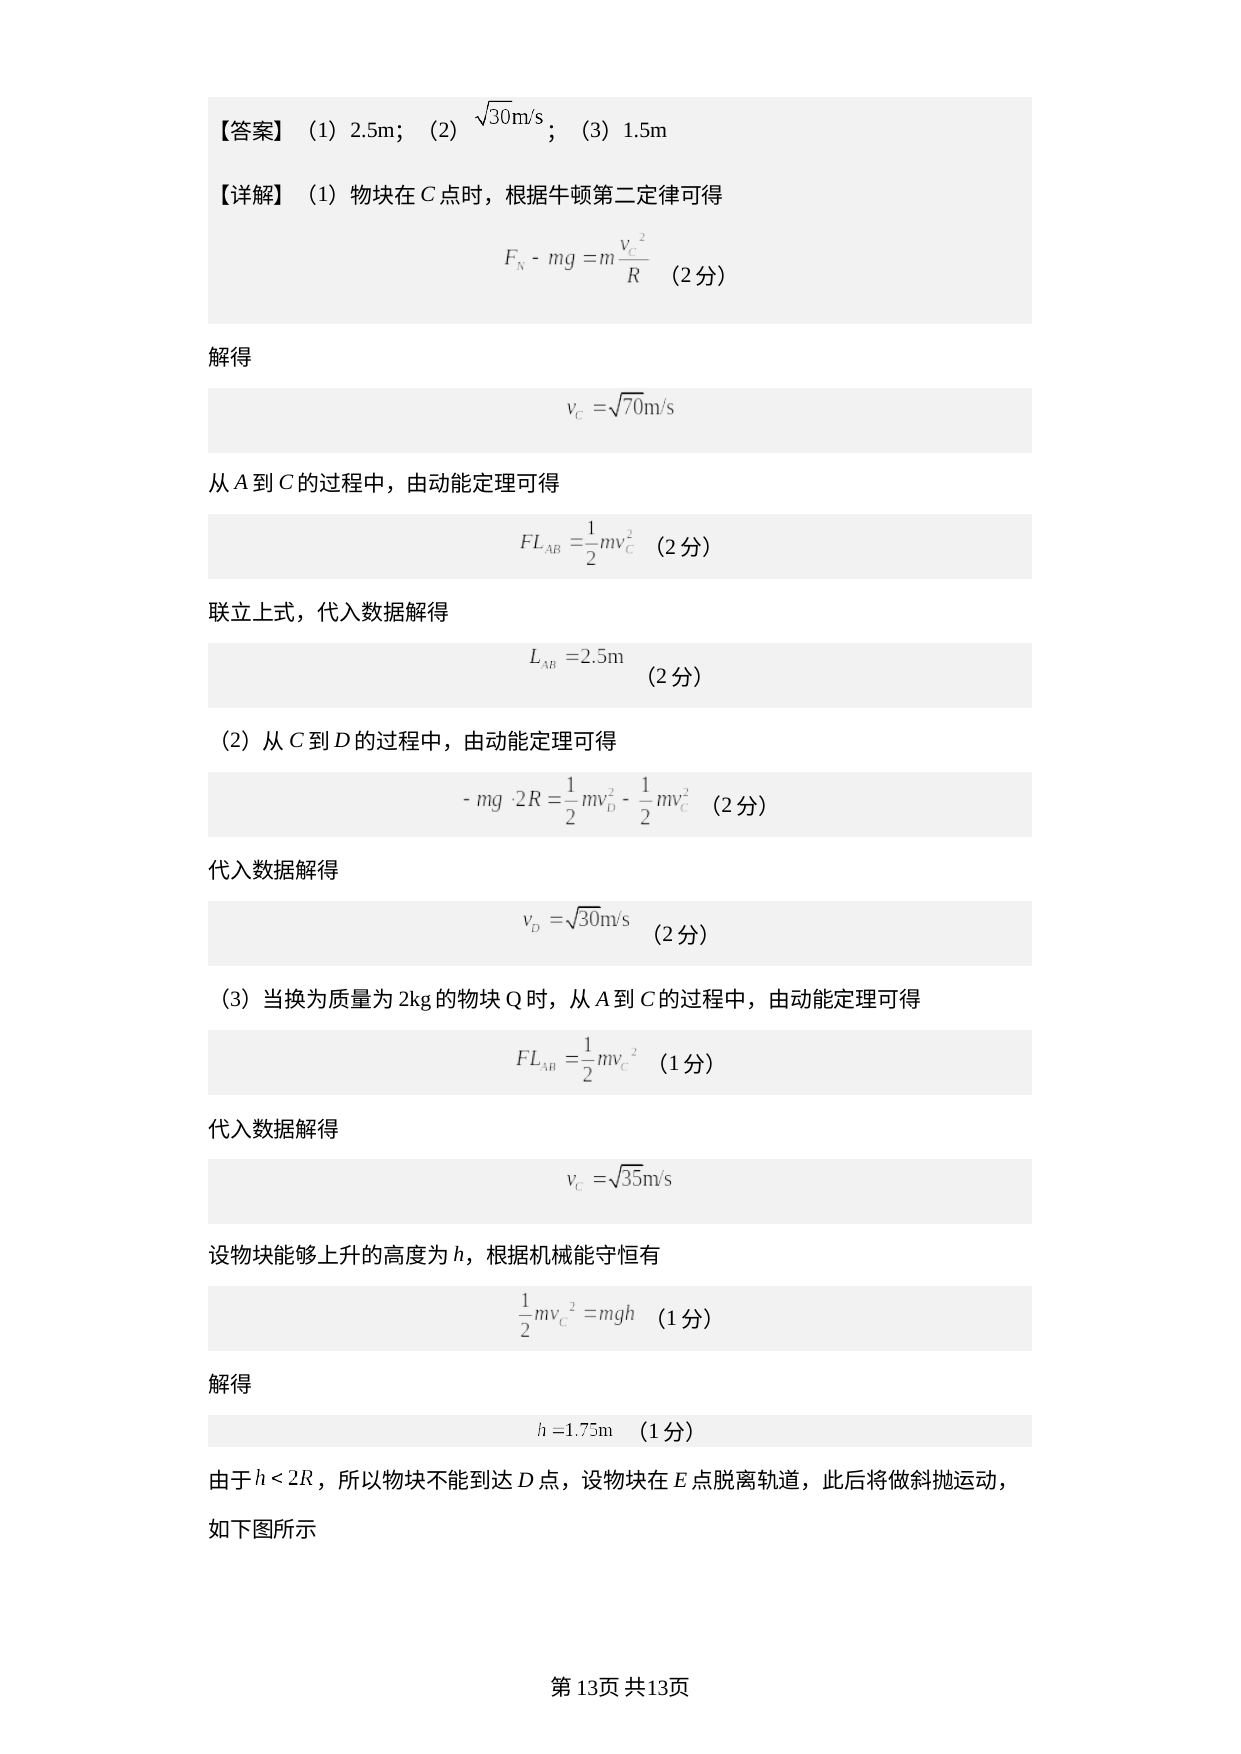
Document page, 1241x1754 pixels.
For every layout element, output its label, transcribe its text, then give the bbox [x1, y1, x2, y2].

text 联立上式，代入数据解得 [208, 594, 1032, 627]
text （2）从C到D的过程中，由动能定理可得 [208, 724, 1032, 756]
text 解得 [208, 339, 1032, 372]
text （1分） [208, 1286, 1032, 1351]
text （2分） [208, 772, 1032, 837]
text （2分） [208, 226, 1032, 324]
text 由于，所以物块不能到达D点，设物块在E点脱离轨道，此后将做斜抛运动，如下图所示 [208, 1463, 1032, 1544]
text （3）当换为质量为2kg的物块Q时，从A到C的过程中，由动能定理可得 [208, 982, 1032, 1014]
text 代入数据解得 [208, 853, 1032, 885]
text （1分） [208, 1030, 1032, 1095]
text （1分） [208, 1415, 1032, 1447]
text 从A到C的过程中，由动能定理可得 [208, 465, 1032, 498]
text （2分） [208, 514, 1032, 579]
text （2分） [208, 901, 1032, 966]
text 【详解】（1）物块在C点时，根据牛顿第二定律可得 [208, 178, 1032, 210]
text 【答案】（1）2.5m；（2）；（3）1.5m [208, 97, 1032, 162]
text 代入数据解得 [208, 1111, 1032, 1144]
text （2分） [208, 643, 1032, 708]
text 设物块能够上升的高度为h，根据机械能守恒有 [208, 1237, 1032, 1270]
text 解得 [208, 1366, 1032, 1399]
